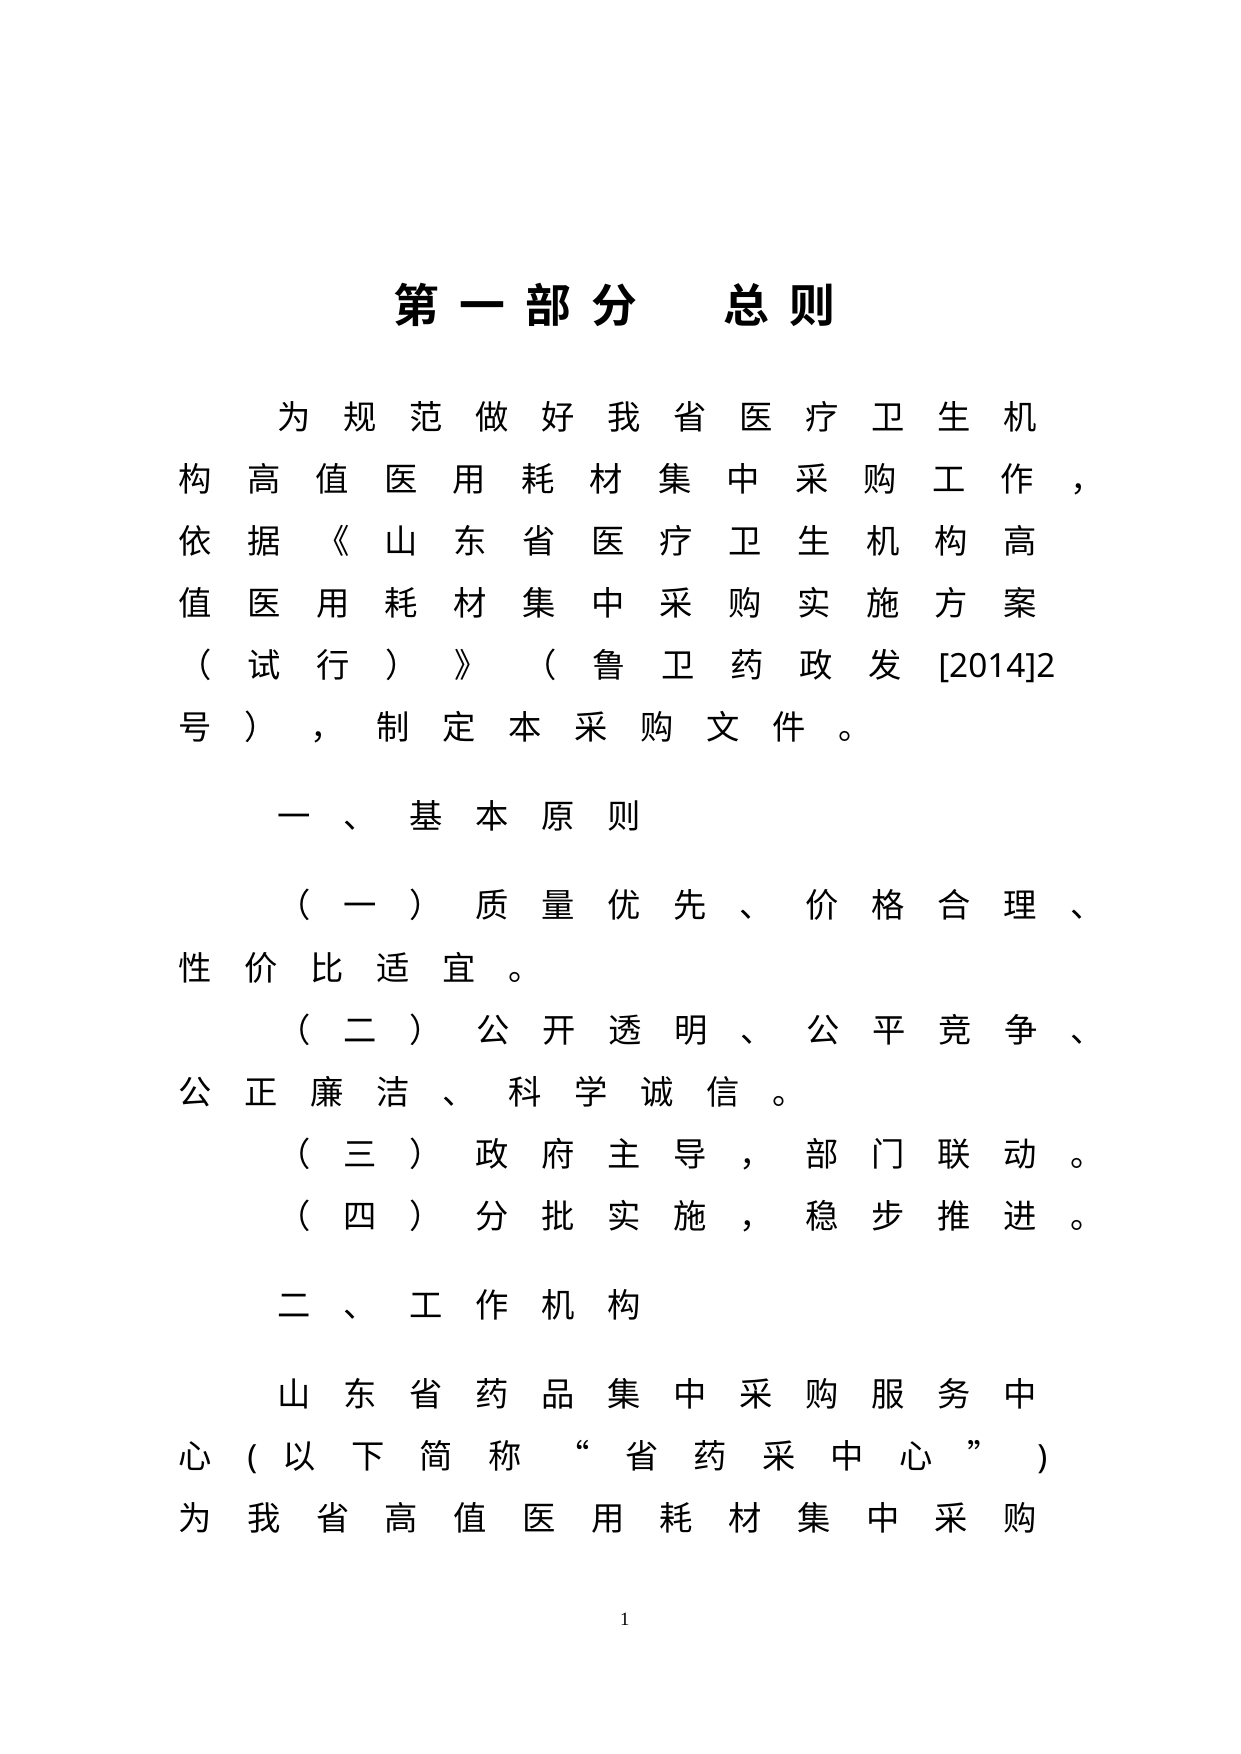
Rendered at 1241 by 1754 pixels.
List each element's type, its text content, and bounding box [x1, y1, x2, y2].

subtitle 一、基本原则 [178, 783, 1070, 845]
text （二）公开透明、公平竞争、公正廉洁、科学诚信。 [178, 996, 1070, 1121]
subtitle 二、工作机构 [178, 1272, 1070, 1334]
text （四）分批实施，稳步推进。 [178, 1183, 1070, 1245]
text （一）质量优先、价格合理、性价比适宜。 [178, 872, 1070, 996]
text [178, 1361, 1070, 1547]
text （三）政府主导，部门联动。 [178, 1121, 1070, 1183]
subtitle 第一部分 总则 [178, 256, 1070, 349]
text 为规范做好我省医疗卫生机构高值医用耗材集中采购工作，依据《山东省医疗卫生机构高值医用耗材集中采购实施方案（试行）》（鲁卫药政发[2014]2号），制定本采购文件。 [178, 383, 1070, 756]
